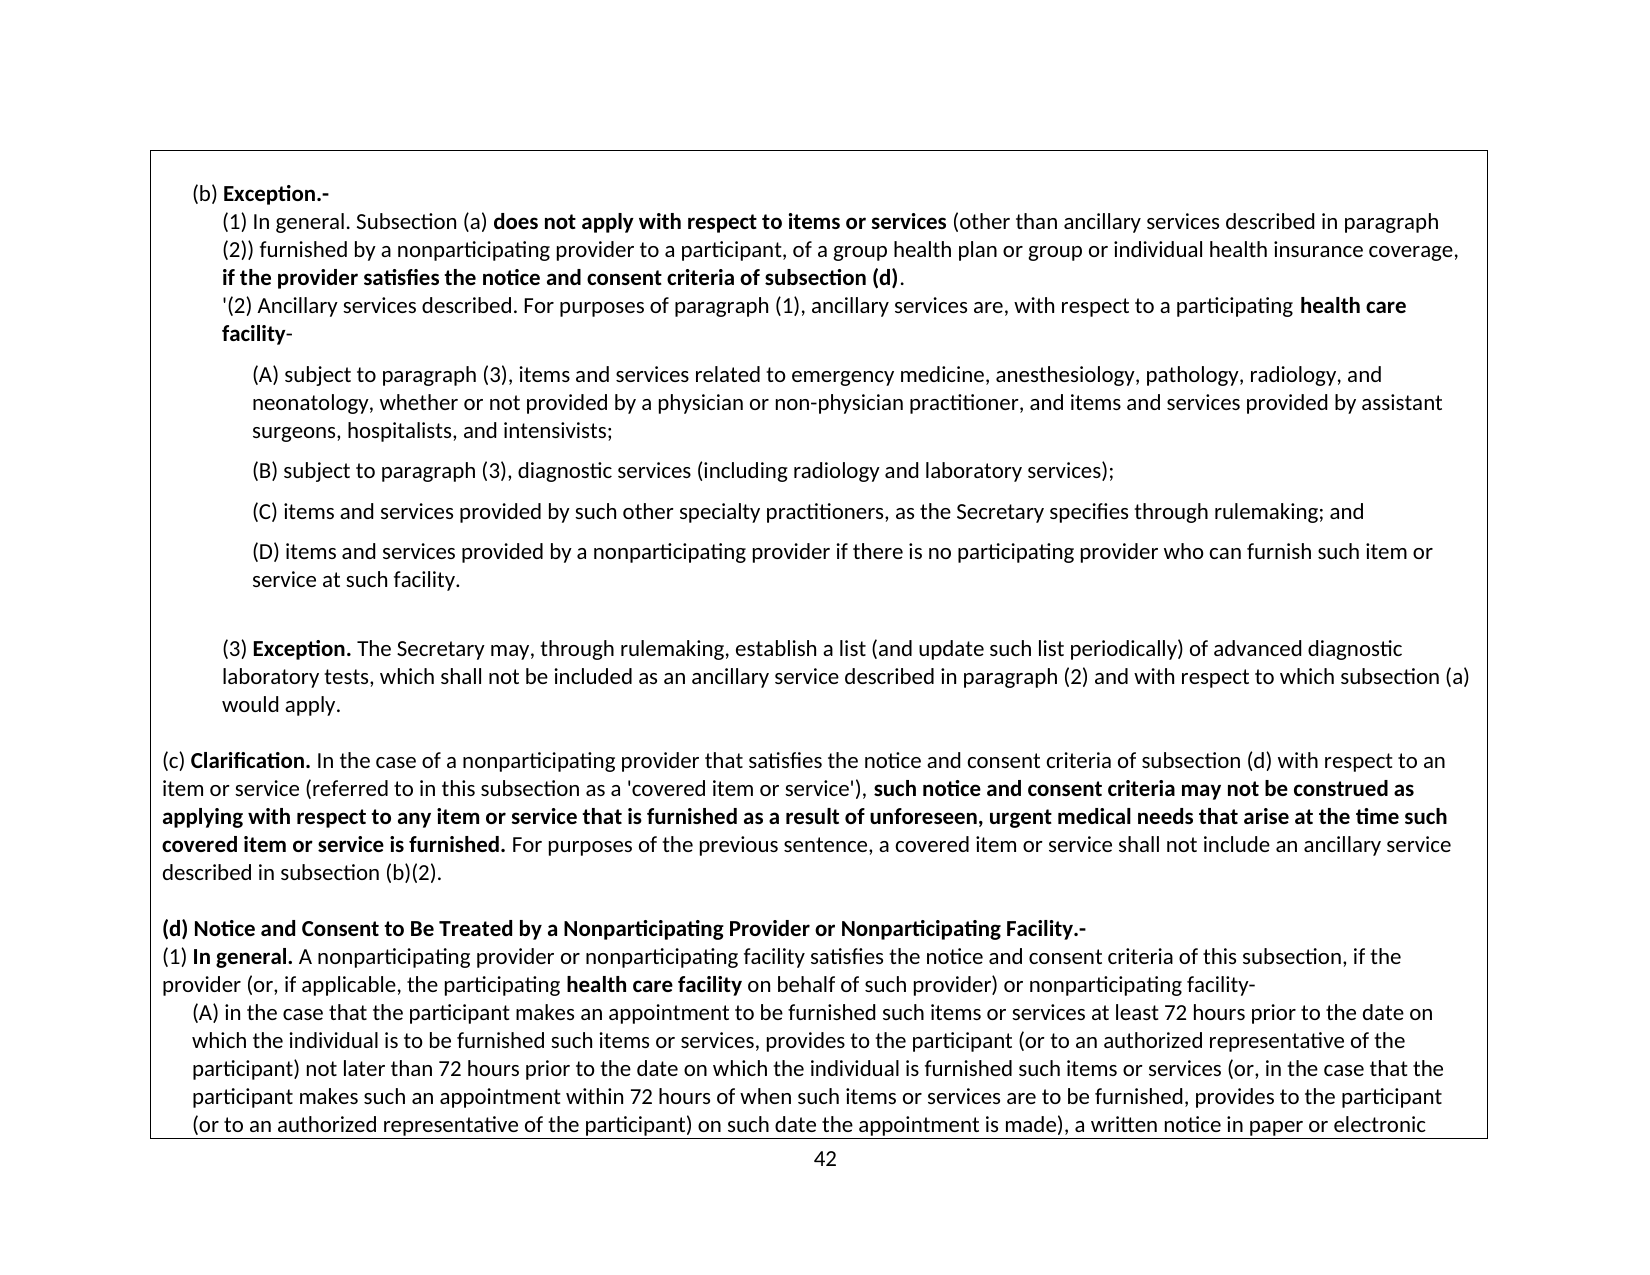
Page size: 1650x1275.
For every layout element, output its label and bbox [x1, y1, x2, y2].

table_cell [151, 151, 1487, 1138]
